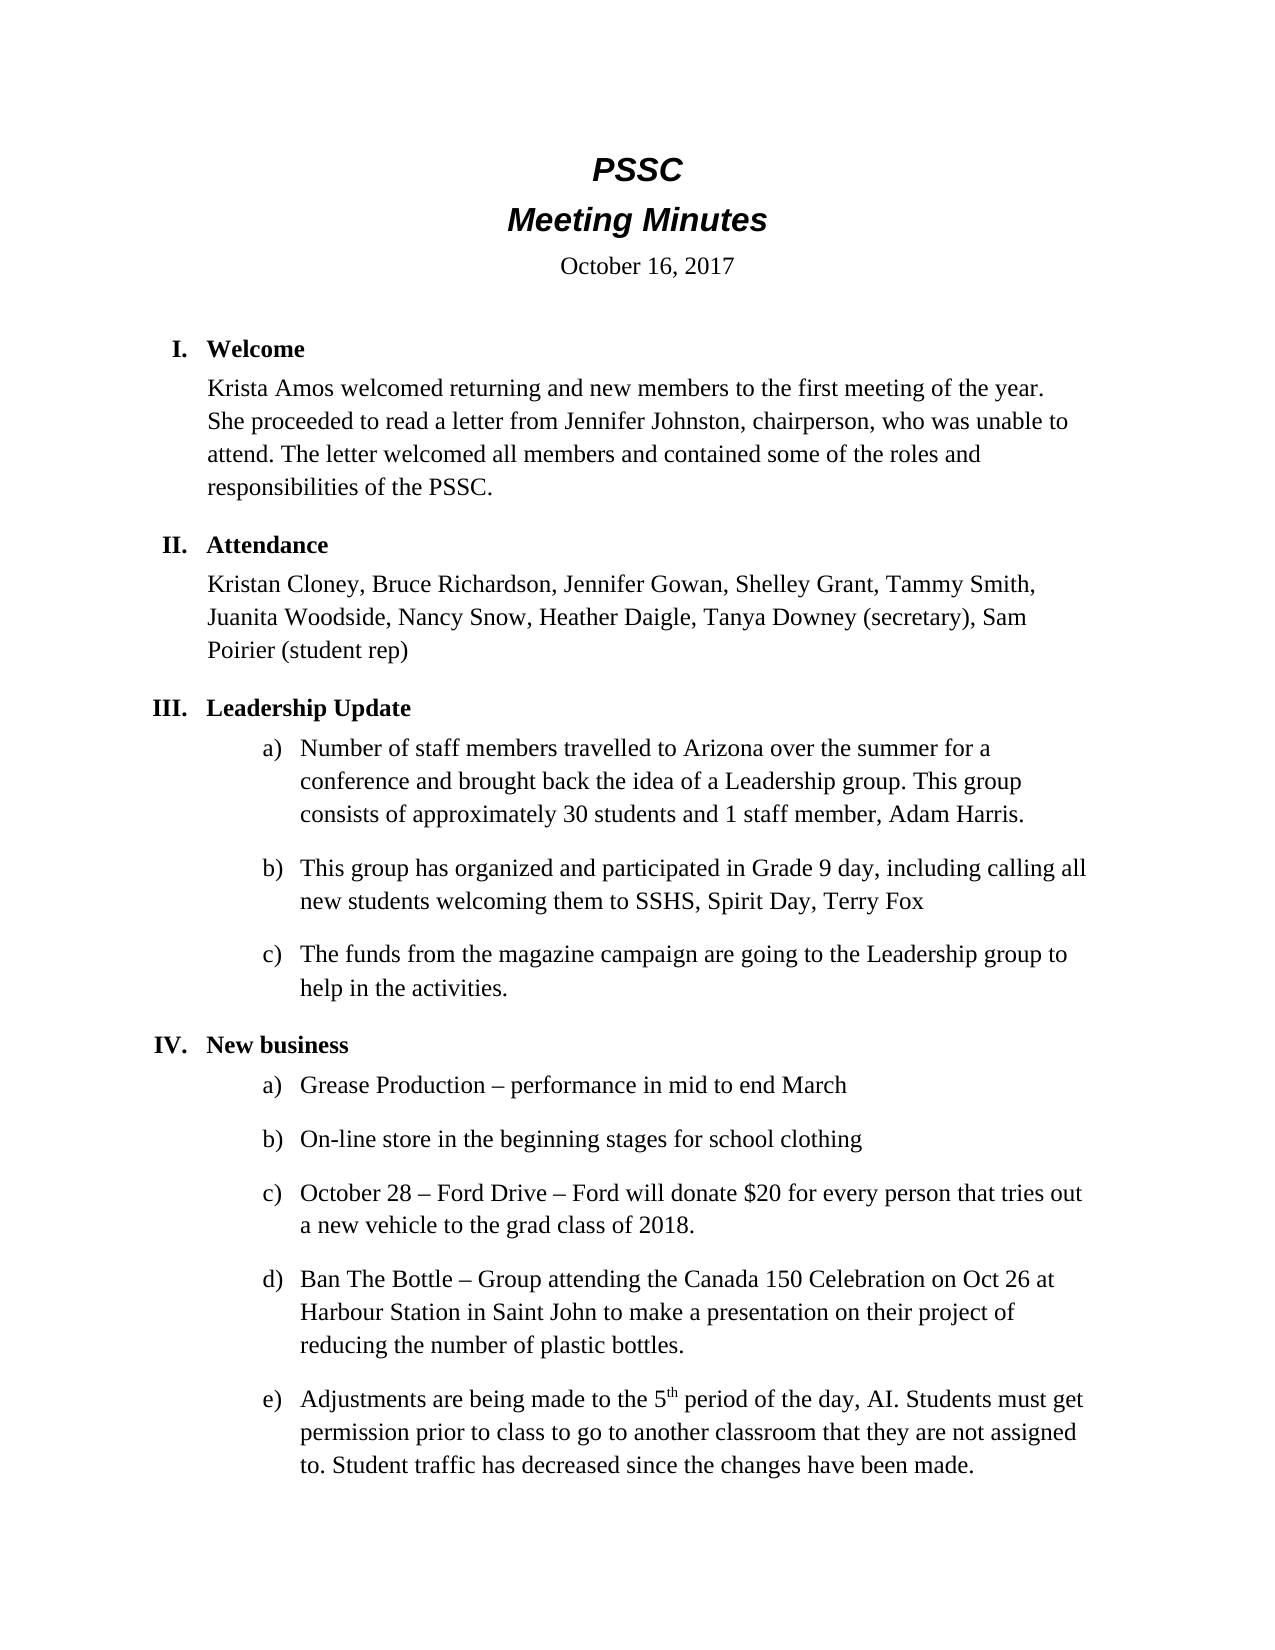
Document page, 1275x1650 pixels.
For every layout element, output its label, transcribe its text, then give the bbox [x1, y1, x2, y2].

list Grease Production – performance in mid to end March [262, 1070, 1087, 1099]
list Attendance [187, 530, 1087, 559]
list October 28 – Ford Drive – Ford will donate $20 for every person that tries out a new vehicle to the grad class of 2018. [262, 1178, 1087, 1239]
subtitle PSSC [187, 150, 1087, 188]
list Adjustments are being made to the 5th period of the day, AI. Students must get permission prior to class to go to another classroom that they are not assigned to. Student traffic has decreased since the changes have been made. [262, 1384, 1087, 1479]
list New business [187, 1031, 1087, 1059]
list Number of staff members travelled to Arizona over the summer for a conference and brought back the idea of a Leadership group. This group consists of approximately 30 students and 1 staff member, Adam Harris. [262, 733, 1087, 828]
subtitle Meeting Minutes [187, 200, 1087, 239]
list This group has organized and participated in Grade 9 day, including calling all new students welcoming them to SSHS, Spirit Day, Terry Fox [262, 853, 1087, 914]
list Leadership Update [187, 693, 1087, 722]
text welcomed returning and new members to the first meeting of the year. She proceeded to read a letter from Jennifer Johnston, chairperson, who was unable to attend. The letter welcomed all members and contained some of the roles and responsibilities of the PSSC. [207, 373, 1087, 501]
list On-line store in the beginning stages for school clothing [262, 1124, 1087, 1152]
list Welcome [187, 334, 1087, 363]
list The funds from the magazine campaign are going to the Leadership group to help in the activities. [262, 939, 1087, 1001]
list Ban The Bottle – Group attending the Canada 150 Celebration on Oct 26 at Harbour Station in Saint John to make a presentation on their project of reducing the number of plastic bottles. [262, 1264, 1087, 1359]
